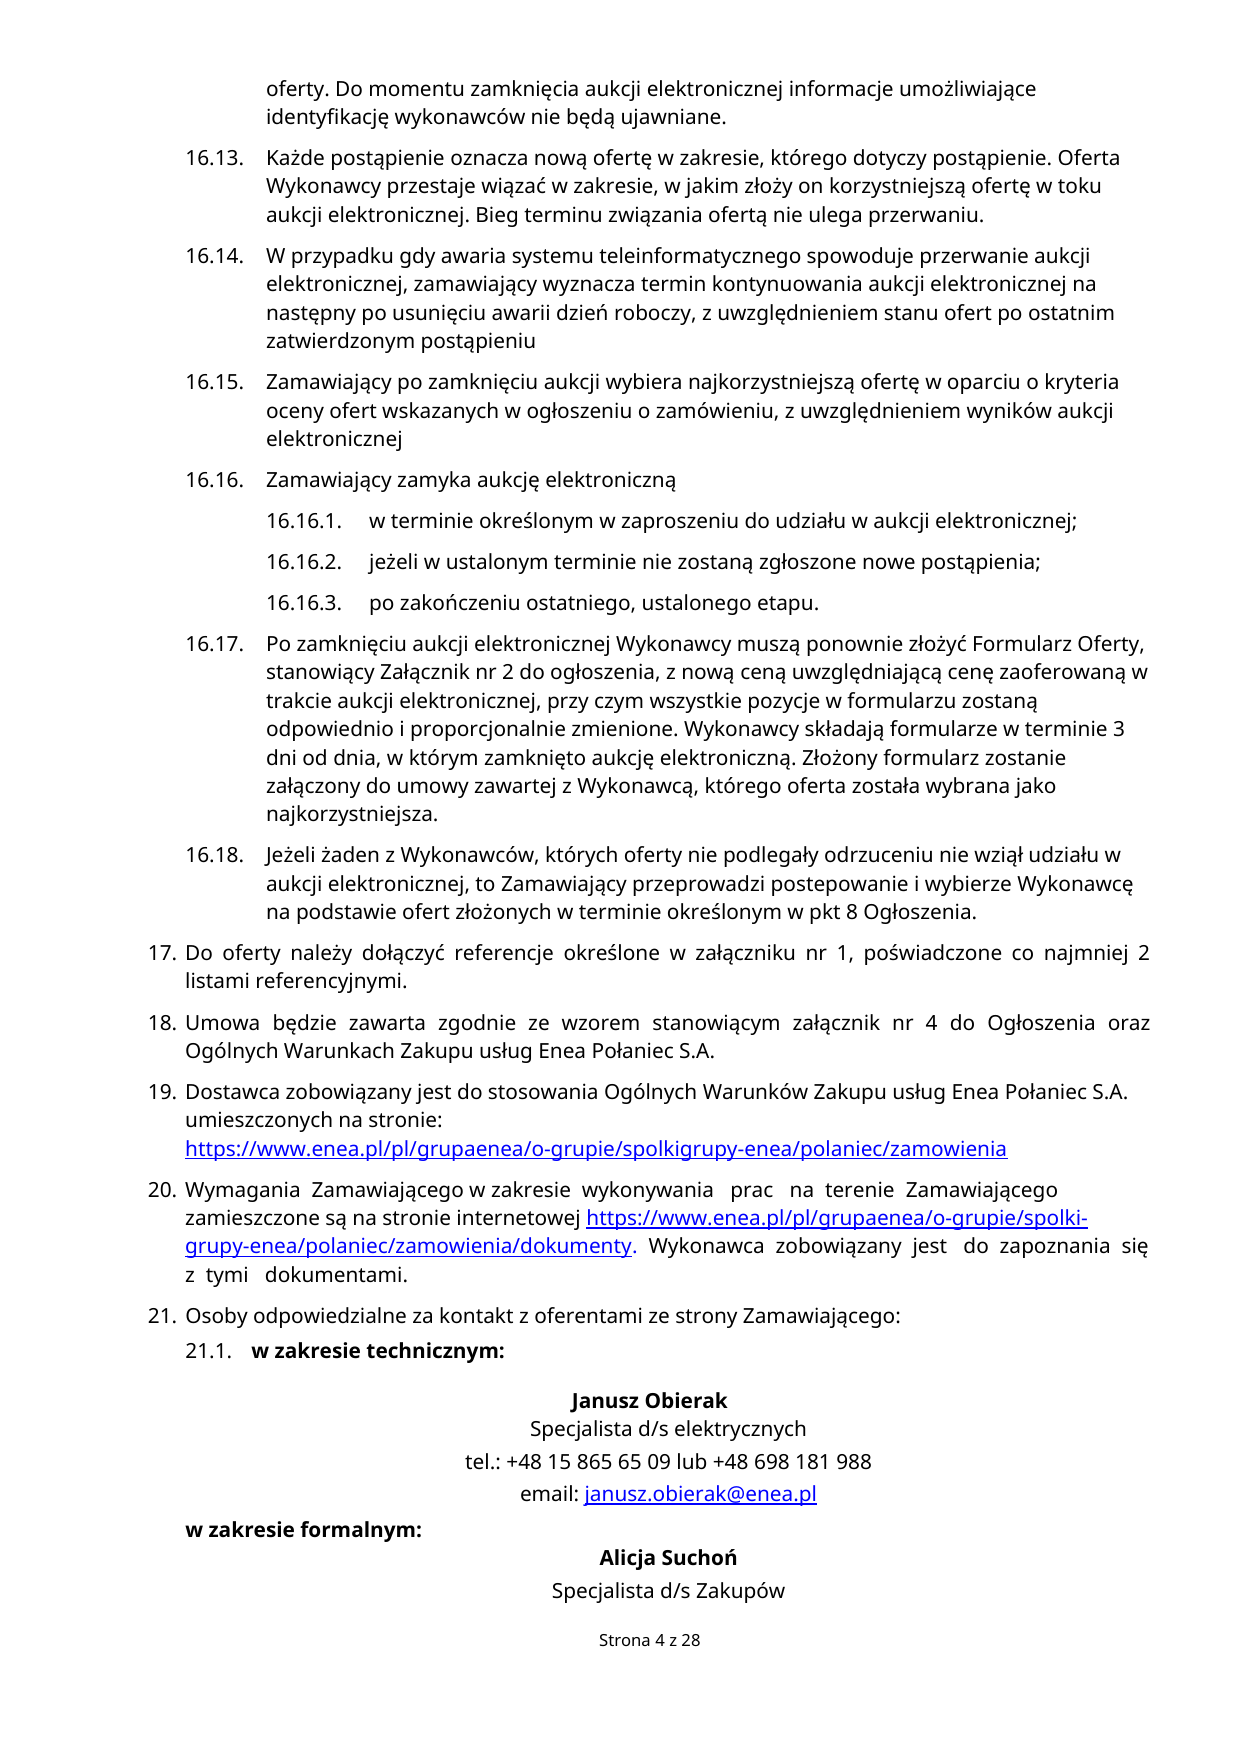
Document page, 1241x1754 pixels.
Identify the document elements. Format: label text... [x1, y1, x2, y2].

list Zamawiający zamyka aukcję elektroniczną [185, 465, 1152, 493]
list Wymagania Zamawiającego w zakresie wykonywania prac na terenie Zamawiającego zamieszczone są na stronie internetowej https://www.enea.pl/pl/grupaenea/o-grupie/spolki-grupy-enea/polaniec/zamowienia/dokumenty. Wykonawca zobowiązany jest do zapoznania się z tymi dokumentami. [148, 1175, 1152, 1288]
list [185, 74, 1152, 131]
list w zakresie technicznym: [185, 1334, 1152, 1365]
list tel.: +48 15 865 65 09 lub +48 698 181 988 [185, 1447, 1152, 1475]
list Specjalista d/s elektrycznych [185, 1414, 1152, 1443]
text Janusz Obierak [148, 1386, 1152, 1414]
list po zakończeniu ostatniego, ustalonego etapu. [266, 588, 1152, 616]
list Specjalista d/s Zakupów [185, 1576, 1152, 1604]
list W przypadku gdy awaria systemu teleinformatycznego spowoduje przerwanie aukcji elektronicznej, zamawiający wyznacza termin kontynuowania aukcji elektronicznej na następny po usunięciu awarii dzień roboczy, z uwzględnieniem stanu ofert po ostatnim zatwierdzonym postąpieniu [185, 241, 1152, 355]
list Dostawca zobowiązany jest do stosowania Ogólnych Warunków Zakupu usług Enea Połaniec S.A. umieszczonych na stronie: https://www.enea.pl/pl/grupaenea/o-grupie/spolkigrupy-enea/polaniec/zamowienia [148, 1077, 1152, 1162]
list Osoby odpowiedzialne za kontakt z oferentami ze strony Zamawiającego: [148, 1301, 1152, 1329]
list Zamawiający po zamknięciu aukcji wybiera najkorzystniejszą ofertę w oparciu o kryteria oceny ofert wskazanych w ogłoszeniu o zamówieniu, z uwzględnieniem wyników aukcji elektronicznej [185, 367, 1152, 453]
list Po zamknięciu aukcji elektronicznej Wykonawcy muszą ponownie złożyć Formularz Oferty, stanowiący Załącznik nr 2 do ogłoszenia, z nową ceną uwzględniającą cenę zaoferowaną w trakcie aukcji elektronicznej, przy czym wszystkie pozycje w formularzu zostaną odpowiednio i proporcjonalnie zmienione. Wykonawcy składają formularze w terminie 3 dni od dnia, w którym zamknięto aukcję elektroniczną. Złożony formularz zostanie załączony do umowy zawartej z Wykonawcą, którego oferta została wybrana jako najkorzystniejsza. [185, 629, 1152, 828]
list w zakresie formalnym: [185, 1512, 1152, 1543]
list jeżeli w ustalonym terminie nie zostaną zgłoszone nowe postąpienia; [266, 547, 1152, 575]
list Umowa będzie zawarta zgodnie ze wzorem stanowiącym załącznik nr 4 do Ogłoszenia oraz Ogólnych Warunkach Zakupu usług Enea Połaniec S.A. [148, 1008, 1152, 1064]
list w terminie określonym w zaproszeniu do udziału w aukcji elektronicznej; [266, 506, 1152, 534]
list Każde postąpienie oznacza nową ofertę w zakresie, którego dotyczy postąpienie. Oferta Wykonawcy przestaje wiązać w zakresie, w jakim złoży on korzystniejszą ofertę w toku aukcji elektronicznej. Bieg terminu związania ofertą nie ulega przerwaniu. [185, 143, 1152, 228]
list Do oferty należy dołączyć referencje określone w załączniku nr 1, poświadczone co najmniej 2 listami referencyjnymi. [148, 938, 1152, 995]
list Jeżeli żaden z Wykonawców, których oferty nie podlegały odrzuceniu nie wziął udziału w aukcji elektronicznej, to Zamawiający przeprowadzi postepowanie i wybierze Wykonawcę na podstawie ofert złożonych w terminie określonym w pkt 8 Ogłoszenia. [185, 840, 1152, 926]
list email: janusz.obierak@enea.pl [185, 1479, 1152, 1508]
list Alicja Suchoń [185, 1543, 1152, 1572]
